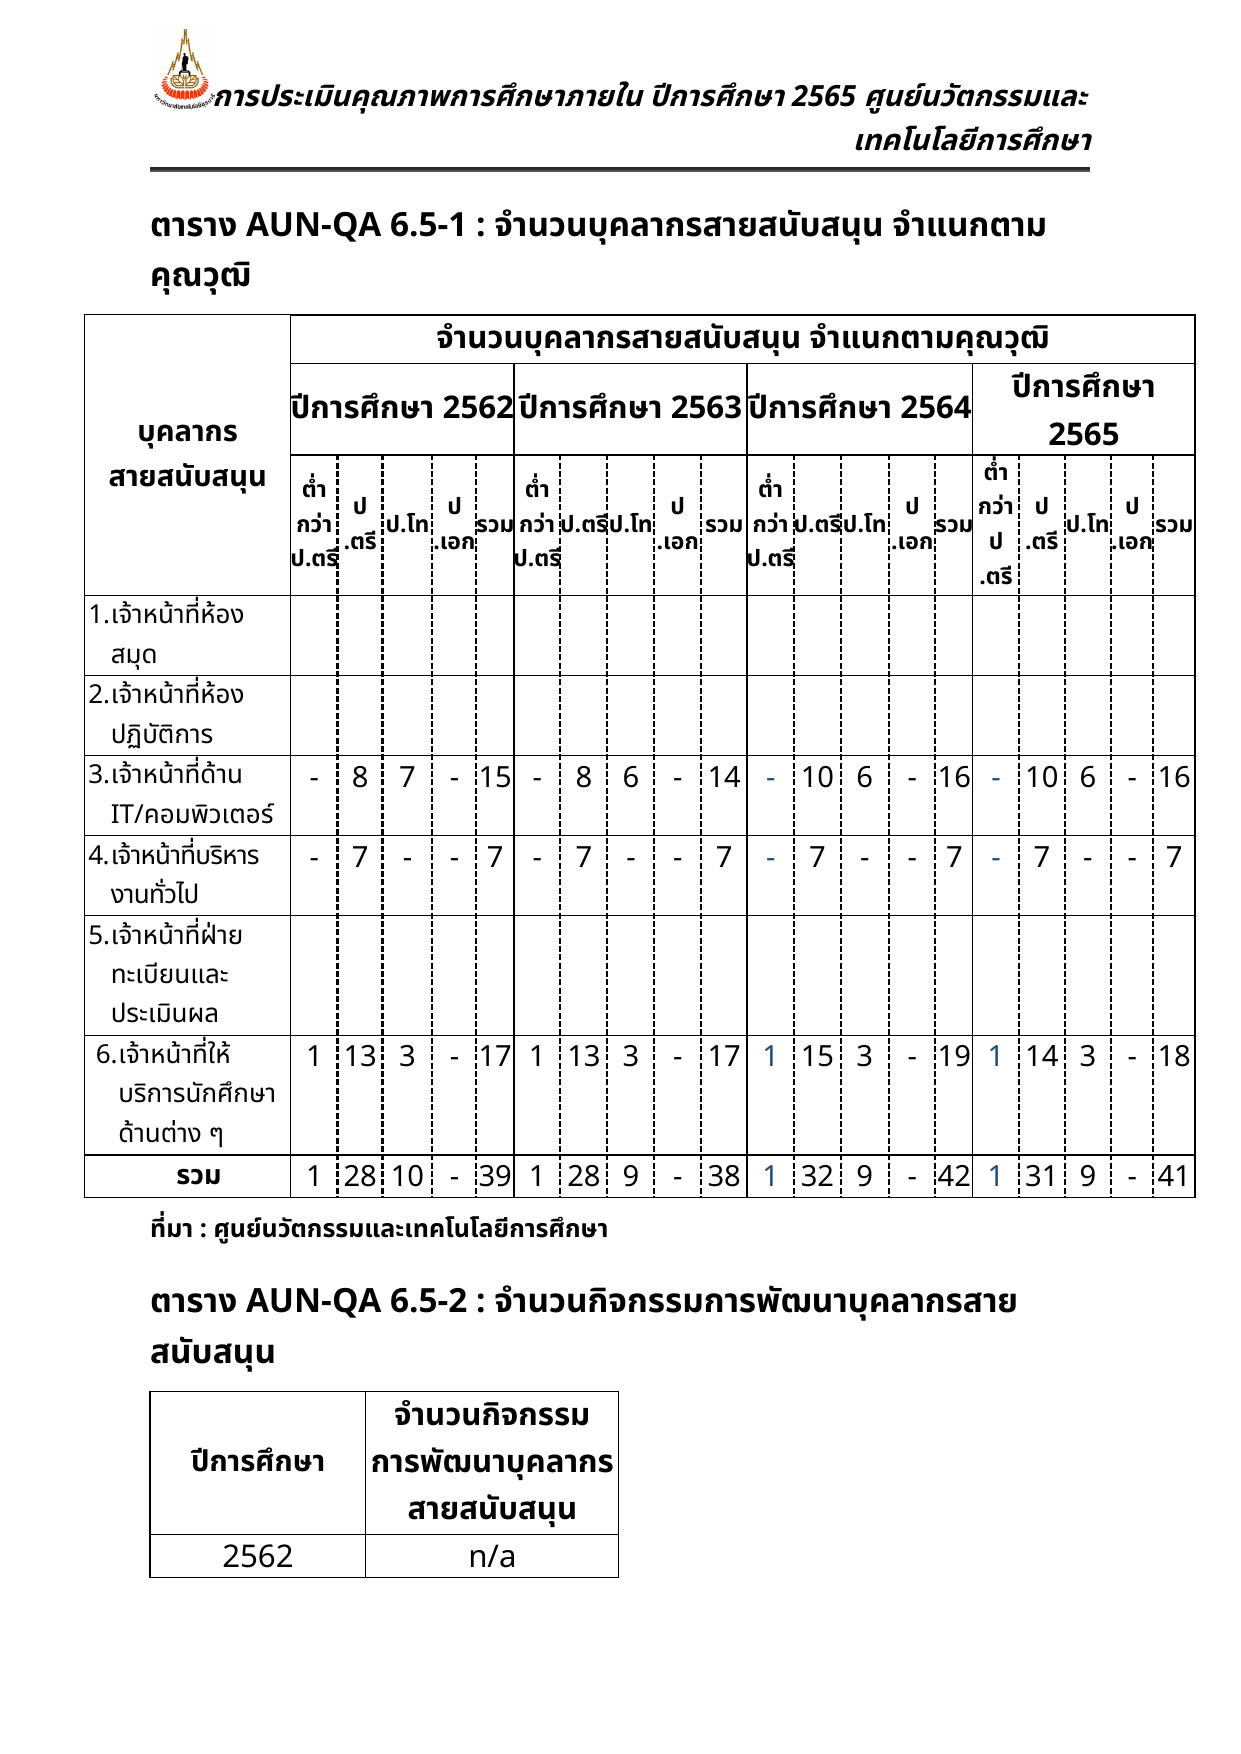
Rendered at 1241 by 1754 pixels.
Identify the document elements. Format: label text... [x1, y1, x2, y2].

table_cell 16 [935, 756, 972, 835]
table_cell 16 [1153, 756, 1194, 835]
table_cell - [889, 1156, 935, 1196]
table_cell [935, 676, 972, 755]
table_cell [973, 916, 1019, 1034]
table_cell - [515, 836, 560, 915]
table_header ปีการศึกษา [151, 1392, 365, 1533]
table_cell [701, 676, 746, 755]
table_cell [841, 676, 888, 755]
table_cell - [654, 1156, 701, 1196]
table_cell - [889, 836, 935, 915]
table_cell [841, 596, 888, 675]
table_cell 41 [1153, 1156, 1194, 1196]
table_cell - [654, 836, 701, 915]
text ตาราง AUN-QA 6.5-1 : จำนวนบุคลากรสายสนับสนุน จำแนกตามคุณวุฒิ [150, 200, 1090, 301]
table_cell [338, 676, 382, 755]
table_cell [1153, 916, 1194, 1034]
table_cell 17 [701, 1036, 746, 1154]
table_cell เจ้าหน้าที่บริหารงานทั่วไป [85, 836, 290, 915]
table_cell [383, 596, 432, 675]
table_cell 3 [383, 1036, 432, 1154]
table_cell - [1111, 1036, 1153, 1154]
table_cell 19 [935, 1036, 972, 1154]
table_cell 14 [1019, 1036, 1064, 1154]
text ตาราง AUN-QA 6.5-2 : จำนวนกิจกรรมการพัฒนาบุคลากรสายสนับสนุน [150, 1277, 1090, 1378]
table_cell 3 [1065, 1036, 1111, 1154]
table_cell [432, 916, 476, 1034]
table_cell [748, 596, 794, 675]
table_cell ปีการศึกษา 2564 [748, 364, 972, 454]
table_cell ป.เอก [432, 456, 476, 594]
table_cell [291, 596, 337, 675]
table_cell 1 [515, 1036, 560, 1154]
table_cell 32 [794, 1156, 841, 1196]
table_cell - [291, 836, 337, 915]
table_cell 10 [383, 1156, 432, 1196]
table_cell 13 [560, 1036, 607, 1154]
table_cell [794, 676, 841, 755]
table_cell รวม [1153, 456, 1194, 594]
table_cell - [291, 756, 337, 835]
table_cell - [515, 756, 560, 835]
table_cell [515, 916, 560, 1034]
table_cell ปีการศึกษา 2565 [973, 364, 1194, 454]
table_cell - [607, 836, 654, 915]
table_cell - [654, 756, 701, 835]
table_cell [973, 596, 1019, 675]
table_cell [654, 676, 701, 755]
table_cell [607, 596, 654, 675]
table_cell ป.โท [607, 456, 654, 594]
table_cell ป.เอก [654, 456, 701, 594]
table_cell [935, 596, 972, 675]
table_header จำนวนกิจกรรมการพัฒนาบุคลากรสายสนับสนุน [366, 1392, 618, 1533]
table_cell ต่ำกว่า ป.ตรี [291, 456, 337, 594]
table_cell ป.เอก [889, 456, 935, 594]
table_cell - [889, 756, 935, 835]
table_cell - [432, 756, 476, 835]
table_cell 7 [560, 836, 607, 915]
table_cell [701, 916, 746, 1034]
table_cell [338, 596, 382, 675]
table_cell [476, 596, 513, 675]
table_cell ต่ำกว่า ป.ตรี [515, 456, 560, 594]
table_cell 7 [701, 836, 746, 915]
table_cell - [973, 756, 1019, 835]
table_cell เจ้าหน้าที่ด้าน IT/คอมพิวเตอร์ [85, 756, 290, 835]
table_cell [338, 916, 382, 1034]
table_cell ต่ำกว่า ป.ตรี [973, 456, 1019, 594]
table_cell 10 [1019, 756, 1064, 835]
table_cell รวม [85, 1156, 290, 1196]
table_cell 6 [1065, 756, 1111, 835]
table_cell - [1111, 1156, 1153, 1196]
table_cell รวม [935, 456, 972, 594]
table_cell [476, 676, 513, 755]
table_cell n/a [366, 1535, 618, 1577]
table_cell 3 [841, 1036, 888, 1154]
table_cell 6 [607, 756, 654, 835]
table_cell [1111, 916, 1153, 1034]
table_cell ป.ตรี [1019, 456, 1064, 594]
table_cell [748, 916, 794, 1034]
table_cell - [1065, 836, 1111, 915]
table_cell 3 [607, 1036, 654, 1154]
table_cell 1 [973, 1156, 1019, 1196]
table_cell [1019, 596, 1064, 675]
table_cell [973, 676, 1019, 755]
table_cell ป.ตรี [794, 456, 841, 594]
table_cell 42 [935, 1156, 972, 1196]
table_cell [291, 676, 337, 755]
table_cell [654, 916, 701, 1034]
table_cell [560, 676, 607, 755]
table_cell ป.โท [383, 456, 432, 594]
table_cell 9 [1065, 1156, 1111, 1196]
table_cell - [748, 836, 794, 915]
table_cell 1 [973, 1036, 1019, 1154]
table_cell - [383, 836, 432, 915]
table_cell - [654, 1036, 701, 1154]
table_cell ต่ำกว่า ป.ตรี [748, 456, 794, 594]
table_cell 28 [560, 1156, 607, 1196]
table_cell ป.โท [841, 456, 888, 594]
table_header บุคลากร สายสนับสนุน [85, 315, 290, 594]
table_cell [1019, 676, 1064, 755]
table_cell 15 [476, 756, 513, 835]
table_cell [432, 596, 476, 675]
table_cell - [889, 1036, 935, 1154]
table_cell 9 [841, 1156, 888, 1196]
table_cell [1153, 596, 1194, 675]
table_cell เจ้าหน้าที่ฝ่ายทะเบียนและประเมินผล [85, 916, 290, 1034]
table_cell - [841, 836, 888, 915]
table_cell 10 [794, 756, 841, 835]
table_cell 6 [841, 756, 888, 835]
table_cell 14 [701, 756, 746, 835]
table_cell 7 [383, 756, 432, 835]
table_cell [1065, 916, 1111, 1034]
table_cell 2562 [151, 1535, 365, 1577]
table_cell [515, 676, 560, 755]
table_cell [515, 596, 560, 675]
table_cell 1 [748, 1156, 794, 1196]
table_cell 39 [476, 1156, 513, 1196]
table_cell [654, 596, 701, 675]
table_cell - [432, 1036, 476, 1154]
table_cell [889, 596, 935, 675]
table_cell 1 [748, 1036, 794, 1154]
table_cell เจ้าหน้าที่ให้บริการนักศึกษาด้านต่าง ๆ [85, 1036, 290, 1154]
table_cell ป.เอก [1111, 456, 1153, 594]
table_cell [841, 916, 888, 1034]
table_cell [1111, 676, 1153, 755]
table_cell ป.ตรี [560, 456, 607, 594]
table_cell [1153, 676, 1194, 755]
table_cell เจ้าหน้าที่ห้องปฏิบัติการ [85, 676, 290, 755]
table_cell [383, 676, 432, 755]
table_cell 7 [1153, 836, 1194, 915]
table_cell 7 [935, 836, 972, 915]
table_cell [794, 916, 841, 1034]
table_cell [383, 916, 432, 1034]
table_cell - [748, 756, 794, 835]
table_cell - [973, 836, 1019, 915]
table_cell รวม [476, 456, 513, 594]
table_cell - [432, 836, 476, 915]
table_cell [1111, 596, 1153, 675]
table_header จำนวนบุคลากรสายสนับสนุน จำแนกตามคุณวุฒิ [291, 316, 1194, 363]
table_cell [1019, 916, 1064, 1034]
table_cell 28 [338, 1156, 382, 1196]
table_cell 15 [794, 1036, 841, 1154]
text ที่มา : ศูนย์นวัตกรรมและเทคโนโลยีการศึกษา [150, 1211, 1090, 1248]
table_cell [476, 916, 513, 1034]
table_cell 7 [1019, 836, 1064, 915]
table_cell [560, 596, 607, 675]
table_cell 18 [1153, 1036, 1194, 1154]
table_cell 7 [338, 836, 382, 915]
table_cell รวม [701, 456, 746, 594]
table_cell ปีการศึกษา 2563 [515, 364, 746, 454]
table_cell [701, 596, 746, 675]
table_cell 9 [607, 1156, 654, 1196]
table_cell 8 [338, 756, 382, 835]
table_cell - [1111, 756, 1153, 835]
table_cell [1065, 676, 1111, 755]
table_cell ป.ตรี [338, 456, 382, 594]
table_cell 1 [291, 1036, 337, 1154]
table_cell [794, 596, 841, 675]
table_cell - [432, 1156, 476, 1196]
table_cell ป.โท [1065, 456, 1111, 594]
table_cell 17 [476, 1036, 513, 1154]
table_cell [560, 916, 607, 1034]
table_cell - [1111, 836, 1153, 915]
table_cell [935, 916, 972, 1034]
table_cell 38 [701, 1156, 746, 1196]
table_cell [748, 676, 794, 755]
table_cell [889, 676, 935, 755]
picture [148, 25, 221, 114]
table_cell 7 [794, 836, 841, 915]
table_cell เจ้าหน้าที่ห้องสมุด [85, 596, 290, 675]
table_cell 7 [476, 836, 513, 915]
table_cell 13 [338, 1036, 382, 1154]
table_cell 1 [291, 1156, 337, 1196]
table_cell [432, 676, 476, 755]
table_cell 31 [1019, 1156, 1064, 1196]
table_cell 8 [560, 756, 607, 835]
table_cell [1065, 596, 1111, 675]
table_cell [291, 916, 337, 1034]
table_cell [607, 916, 654, 1034]
table_cell [607, 676, 654, 755]
table_cell ปีการศึกษา 2562 [291, 364, 513, 454]
table_cell [889, 916, 935, 1034]
table_cell 1 [515, 1156, 560, 1196]
